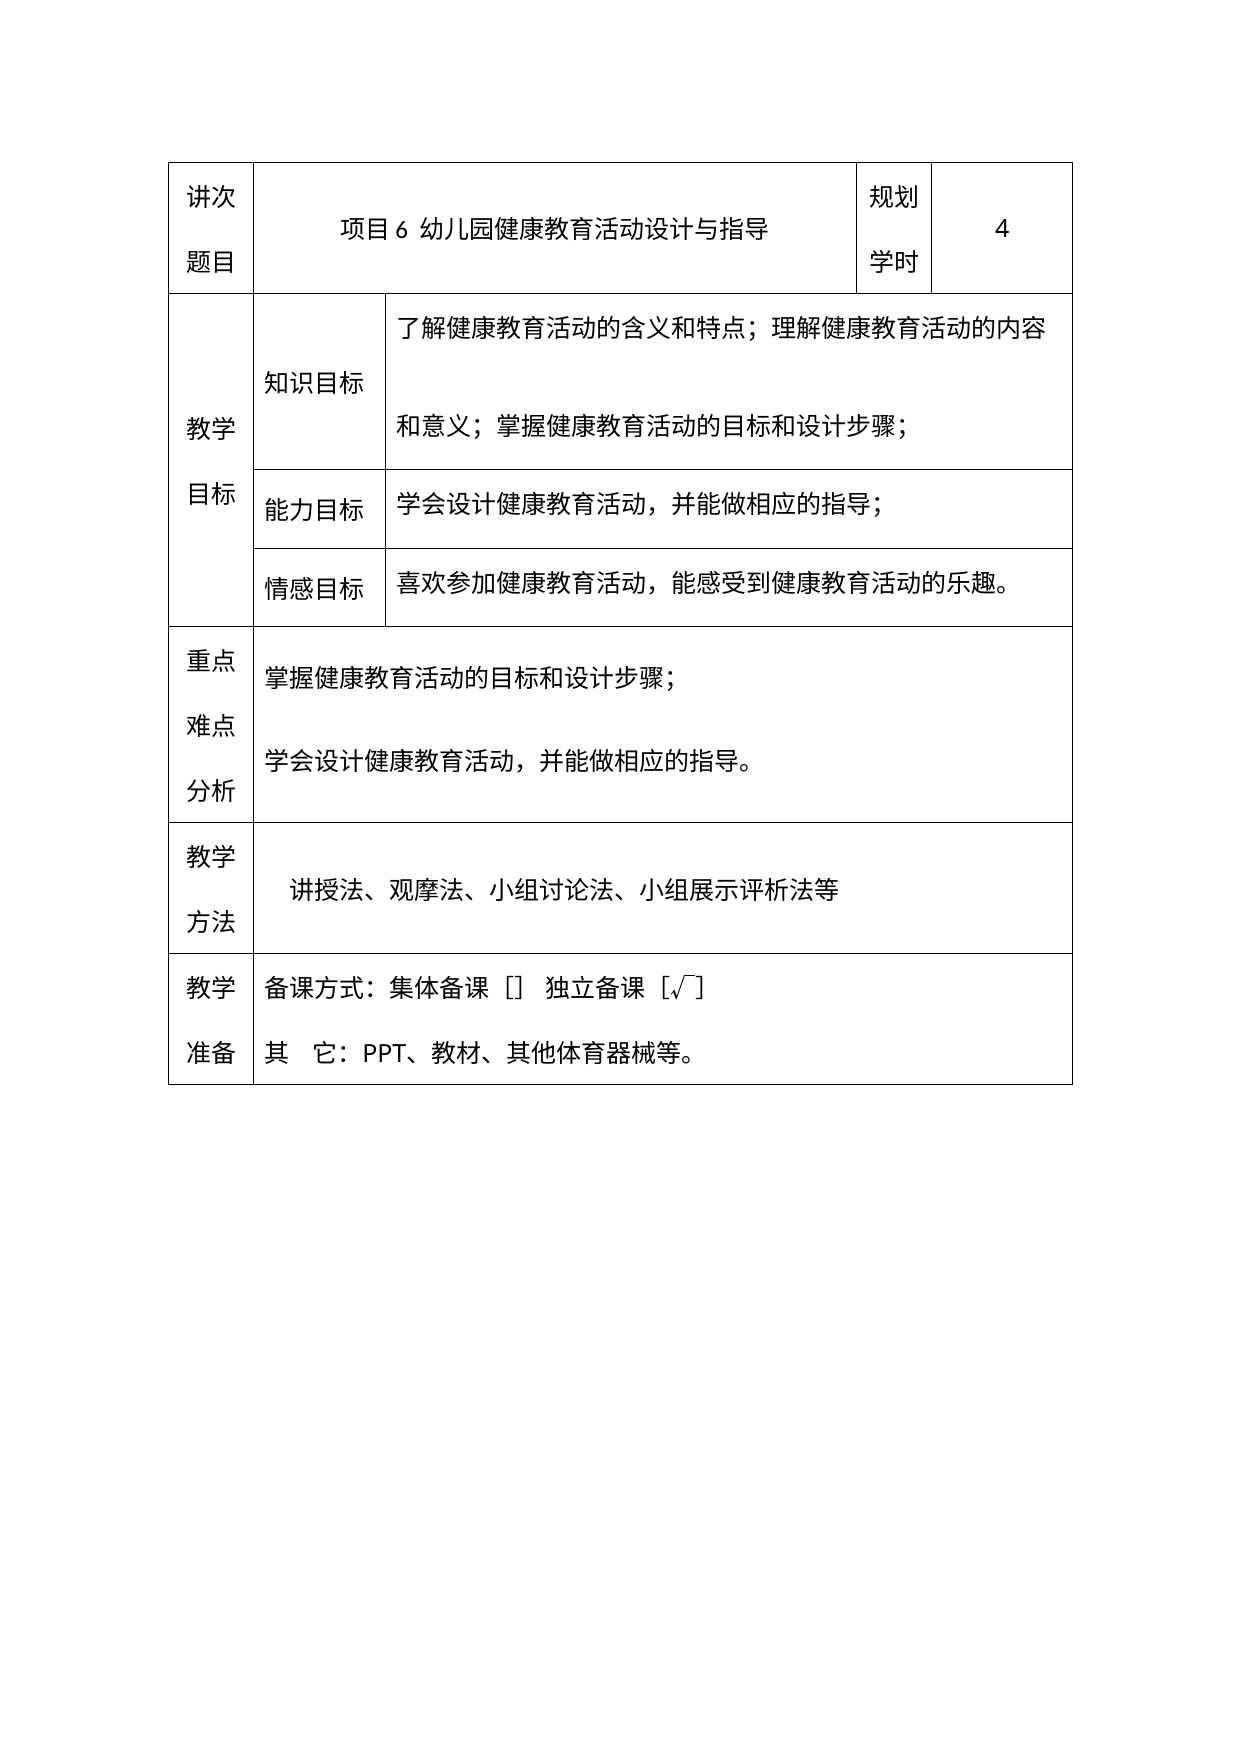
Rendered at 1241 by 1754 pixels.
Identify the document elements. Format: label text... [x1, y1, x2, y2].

table_cell 讲授法、观摩法、小组讨论法、小组展示评析法等 [254, 823, 1072, 953]
table_cell 教学 目标 [169, 294, 253, 626]
table_cell 能力目标 [254, 470, 385, 548]
table_cell 了解健康教育活动的含义和特点；理解健康教育活动的内容和意义；掌握健康教育活动的目标和设计步骤； [386, 294, 1072, 469]
table_cell 备课方式：集体备课［］ 独立备课［√］ 其 它：PPT、教材、其他体育器械等。 [254, 954, 1072, 1084]
table_cell 掌握健康教育活动的目标和设计步骤； 学会设计健康教育活动，并能做相应的指导。 [254, 627, 1072, 822]
table_cell 教学 方法 [169, 823, 253, 953]
table_cell 重点 难点分析 [169, 627, 253, 822]
table_header 项目6 幼儿园健康教育活动设计与指导 [254, 163, 856, 293]
table_cell 知识目标 [254, 294, 385, 469]
table_header 讲次题目 [169, 163, 253, 293]
table_cell 教学准备 [169, 954, 253, 1084]
table_header 规划学时 [857, 163, 931, 293]
table_cell 情感目标 [254, 549, 385, 626]
table_cell 喜欢参加健康教育活动，能感受到健康教育活动的乐趣。 [386, 549, 1072, 626]
table_cell 学会设计健康教育活动，并能做相应的指导； [386, 470, 1072, 548]
table_header 4 [932, 163, 1072, 293]
